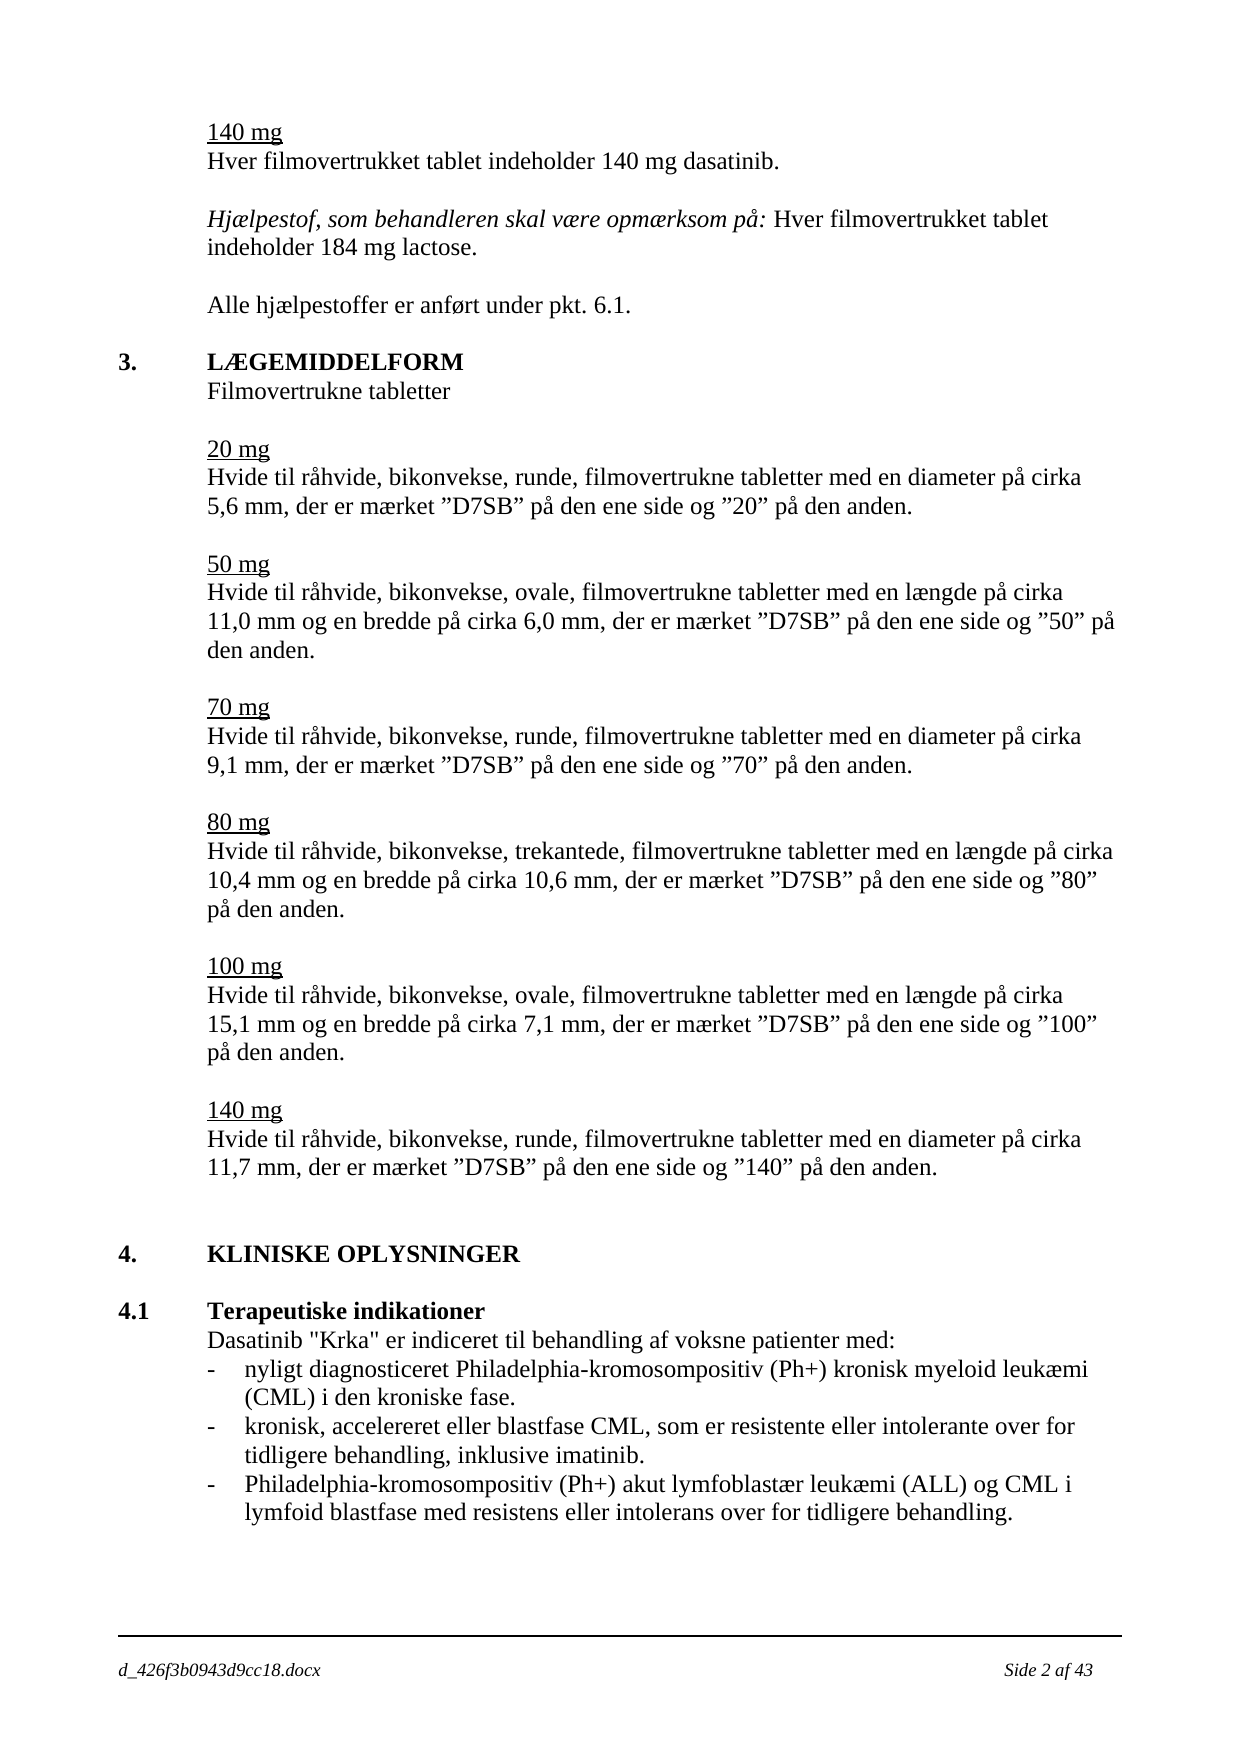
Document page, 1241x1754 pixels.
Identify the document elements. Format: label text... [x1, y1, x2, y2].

text 4. KLINISKE OPLYSNINGER [118, 1239, 1122, 1267]
text Hvide til råhvide, bikonvekse, runde, filmovertrukne tabletter med en diameter på cirka 9,1 mm, der er mærket ”D7SB” på den ene side og ”70” på den anden. [207, 721, 1122, 779]
text Hvide til råhvide, bikonvekse, runde, filmovertrukne tabletter med en diameter på cirka 11,7 mm, der er mærket ”D7SB” på den ene side og ”140” på den anden. [207, 1124, 1122, 1181]
list kronisk, accelereret eller blastfase CML, som er resistente eller intolerante over for tidligere behandling, inklusive imatinib. [207, 1411, 1122, 1469]
text Filmovertrukne tabletter [207, 376, 1122, 405]
text 80 mg [207, 807, 1122, 836]
text Alle hjælpestoffer er anført under pkt. 6.1. [207, 290, 1122, 319]
text Hver filmovertrukket tablet indeholder 140 mg dasatinib. [207, 146, 1122, 175]
text 100 mg [207, 951, 1122, 980]
text Hvide til råhvide, bikonvekse, trekantede, filmovertrukne tabletter med en længde på cirka 10,4 mm og en bredde på cirka 10,6 mm, der er mærket ”D7SB” på den ene side og ”80” på den anden. [207, 836, 1122, 922]
text Hjælpestof, som behandleren skal være opmærksom på: Hver filmovertrukket tablet indeholder 184 mg lactose. [207, 204, 1122, 261]
text 20 mg [207, 434, 1122, 462]
text Hvide til råhvide, bikonvekse, ovale, filmovertrukne tabletter med en længde på cirka 15,1 mm og en bredde på cirka 7,1 mm, der er mærket ”D7SB” på den ene side og ”100” på den anden. [207, 980, 1122, 1066]
text Dasatinib "Krka" er indiceret til behandling af voksne patienter med: [207, 1325, 1122, 1354]
text 140 mg [207, 117, 1122, 146]
text Hvide til råhvide, bikonvekse, runde, filmovertrukne tabletter med en diameter på cirka 5,6 mm, der er mærket ”D7SB” på den ene side og ”20” på den anden. [207, 462, 1122, 520]
list nyligt diagnosticeret Philadelphia-kromosompositiv (Ph+) kronisk myeloid leukæmi (CML) i den kroniske fase. [207, 1354, 1122, 1411]
text 4.1 Terapeutiske indikationer [118, 1296, 1122, 1325]
text 140 mg [207, 1095, 1122, 1124]
text 50 mg [207, 549, 1122, 577]
list Philadelphia-kromosompositiv (Ph+) akut lymfoblastær leukæmi (ALL) og CML i lymfoid blastfase med resistens eller intolerans over for tidligere behandling. [207, 1469, 1122, 1526]
text 3. LÆGEMIDDELFORM [118, 347, 1122, 376]
text 70 mg [207, 692, 1122, 721]
text Hvide til råhvide, bikonvekse, ovale, filmovertrukne tabletter med en længde på cirka 11,0 mm og en bredde på cirka 6,0 mm, der er mærket ”D7SB” på den ene side og ”50” på den anden. [207, 577, 1122, 664]
